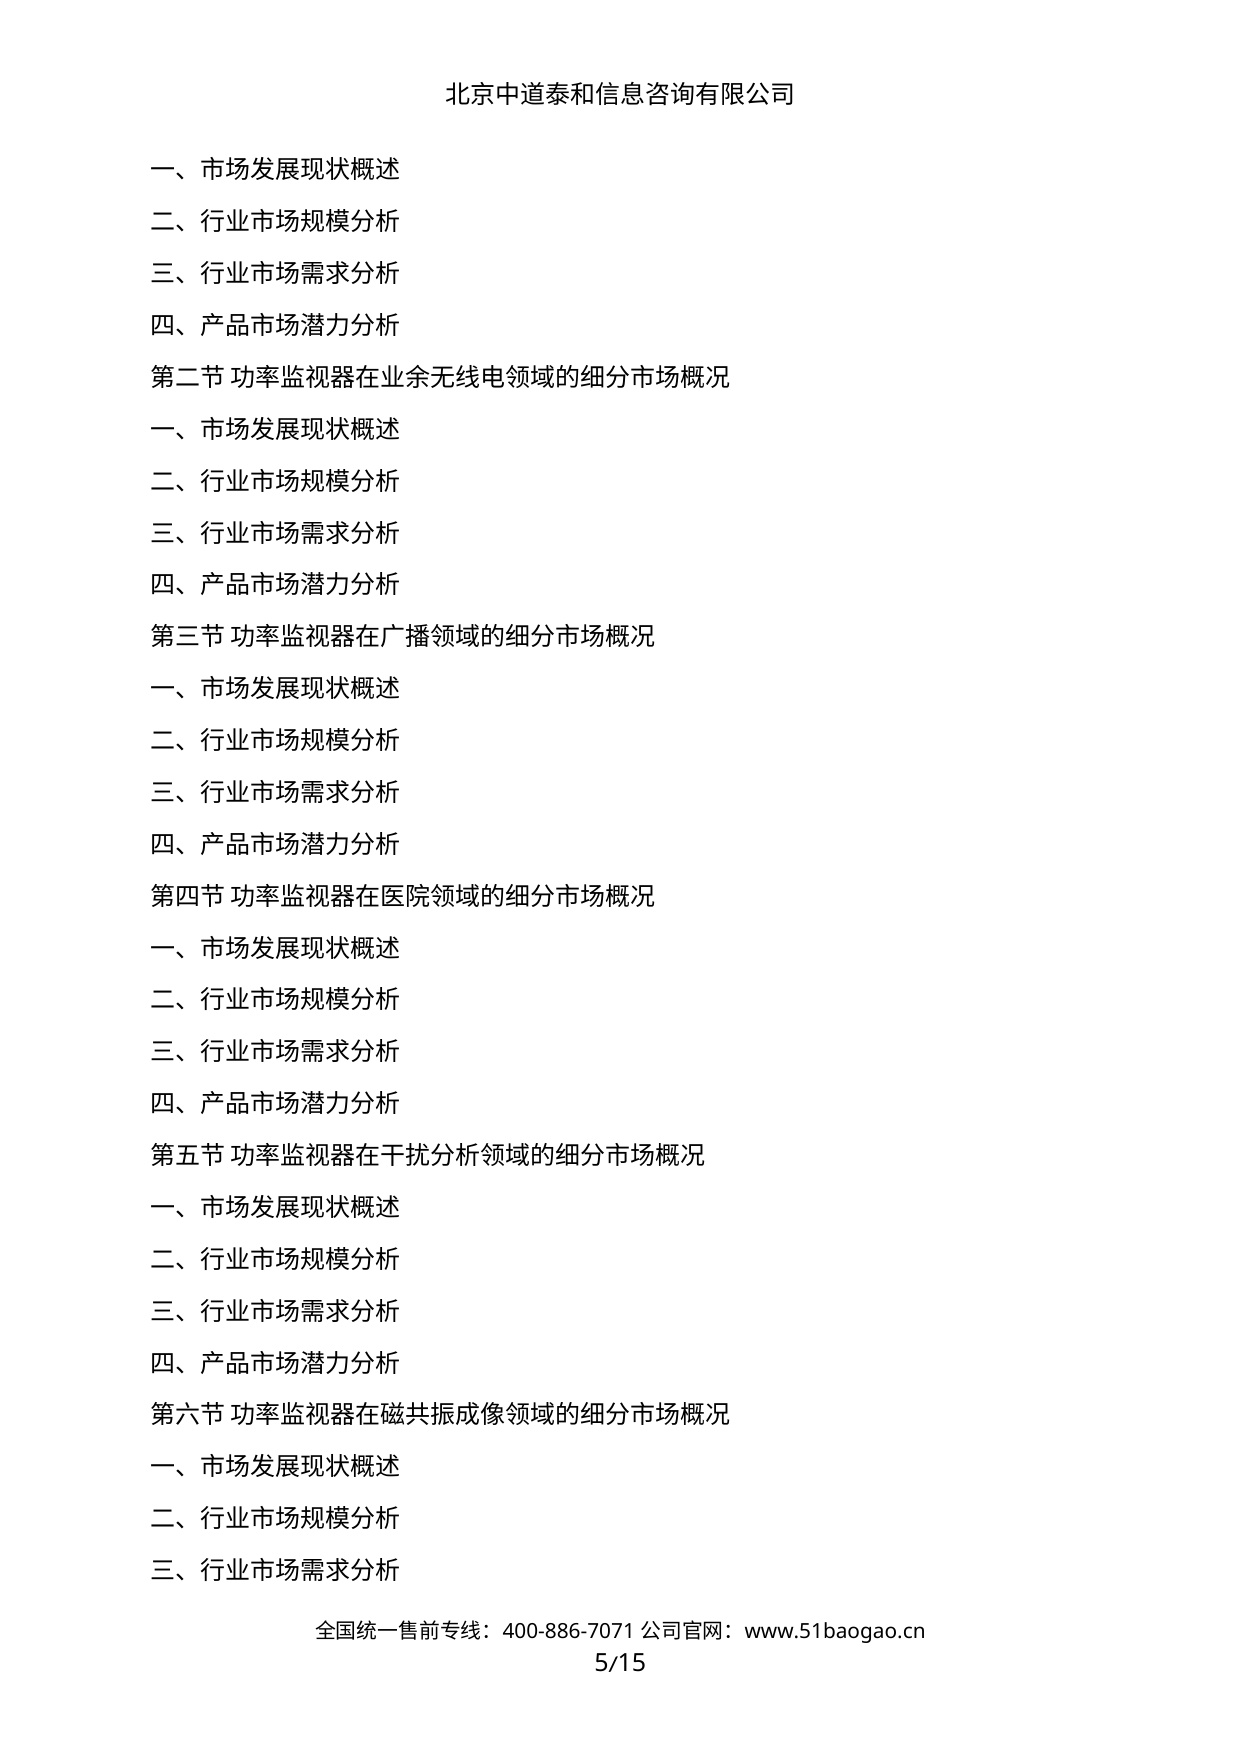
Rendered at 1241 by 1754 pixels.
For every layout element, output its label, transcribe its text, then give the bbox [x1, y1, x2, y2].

text 第五节 功率监视器在干扰分析领域的细分市场概况 [150, 1136, 1090, 1172]
text 二、行业市场规模分析 [150, 1239, 1090, 1276]
text 二、行业市场规模分析 [150, 461, 1090, 497]
text 三、行业市场需求分析 [150, 772, 1090, 809]
text 二、行业市场规模分析 [150, 721, 1090, 757]
text 三、行业市场需求分析 [150, 1291, 1090, 1327]
text 一、市场发展现状概述 [150, 1187, 1090, 1224]
text 第三节 功率监视器在广播领域的细分市场概况 [150, 617, 1090, 653]
text 四、产品市场潜力分析 [150, 824, 1090, 861]
text 一、市场发展现状概述 [150, 1447, 1090, 1483]
text 三、行业市场需求分析 [150, 1032, 1090, 1068]
text 第二节 功率监视器在业余无线电领域的细分市场概况 [150, 357, 1090, 394]
text 第六节 功率监视器在磁共振成像领域的细分市场概况 [150, 1395, 1090, 1431]
text 一、市场发展现状概述 [150, 928, 1090, 964]
text 四、产品市场潜力分析 [150, 565, 1090, 601]
text 四、产品市场潜力分析 [150, 1343, 1090, 1379]
text 二、行业市场规模分析 [150, 202, 1090, 238]
text 三、行业市场需求分析 [150, 1551, 1090, 1587]
text 第四节 功率监视器在医院领域的细分市场概况 [150, 876, 1090, 912]
text 一、市场发展现状概述 [150, 150, 1090, 186]
text 四、产品市场潜力分析 [150, 306, 1090, 342]
text 四、产品市场潜力分析 [150, 1084, 1090, 1120]
text 三、行业市场需求分析 [150, 254, 1090, 290]
text 二、行业市场规模分析 [150, 980, 1090, 1016]
text 三、行业市场需求分析 [150, 513, 1090, 549]
text 一、市场发展现状概述 [150, 409, 1090, 446]
text 一、市场发展现状概述 [150, 669, 1090, 705]
text 二、行业市场规模分析 [150, 1499, 1090, 1535]
